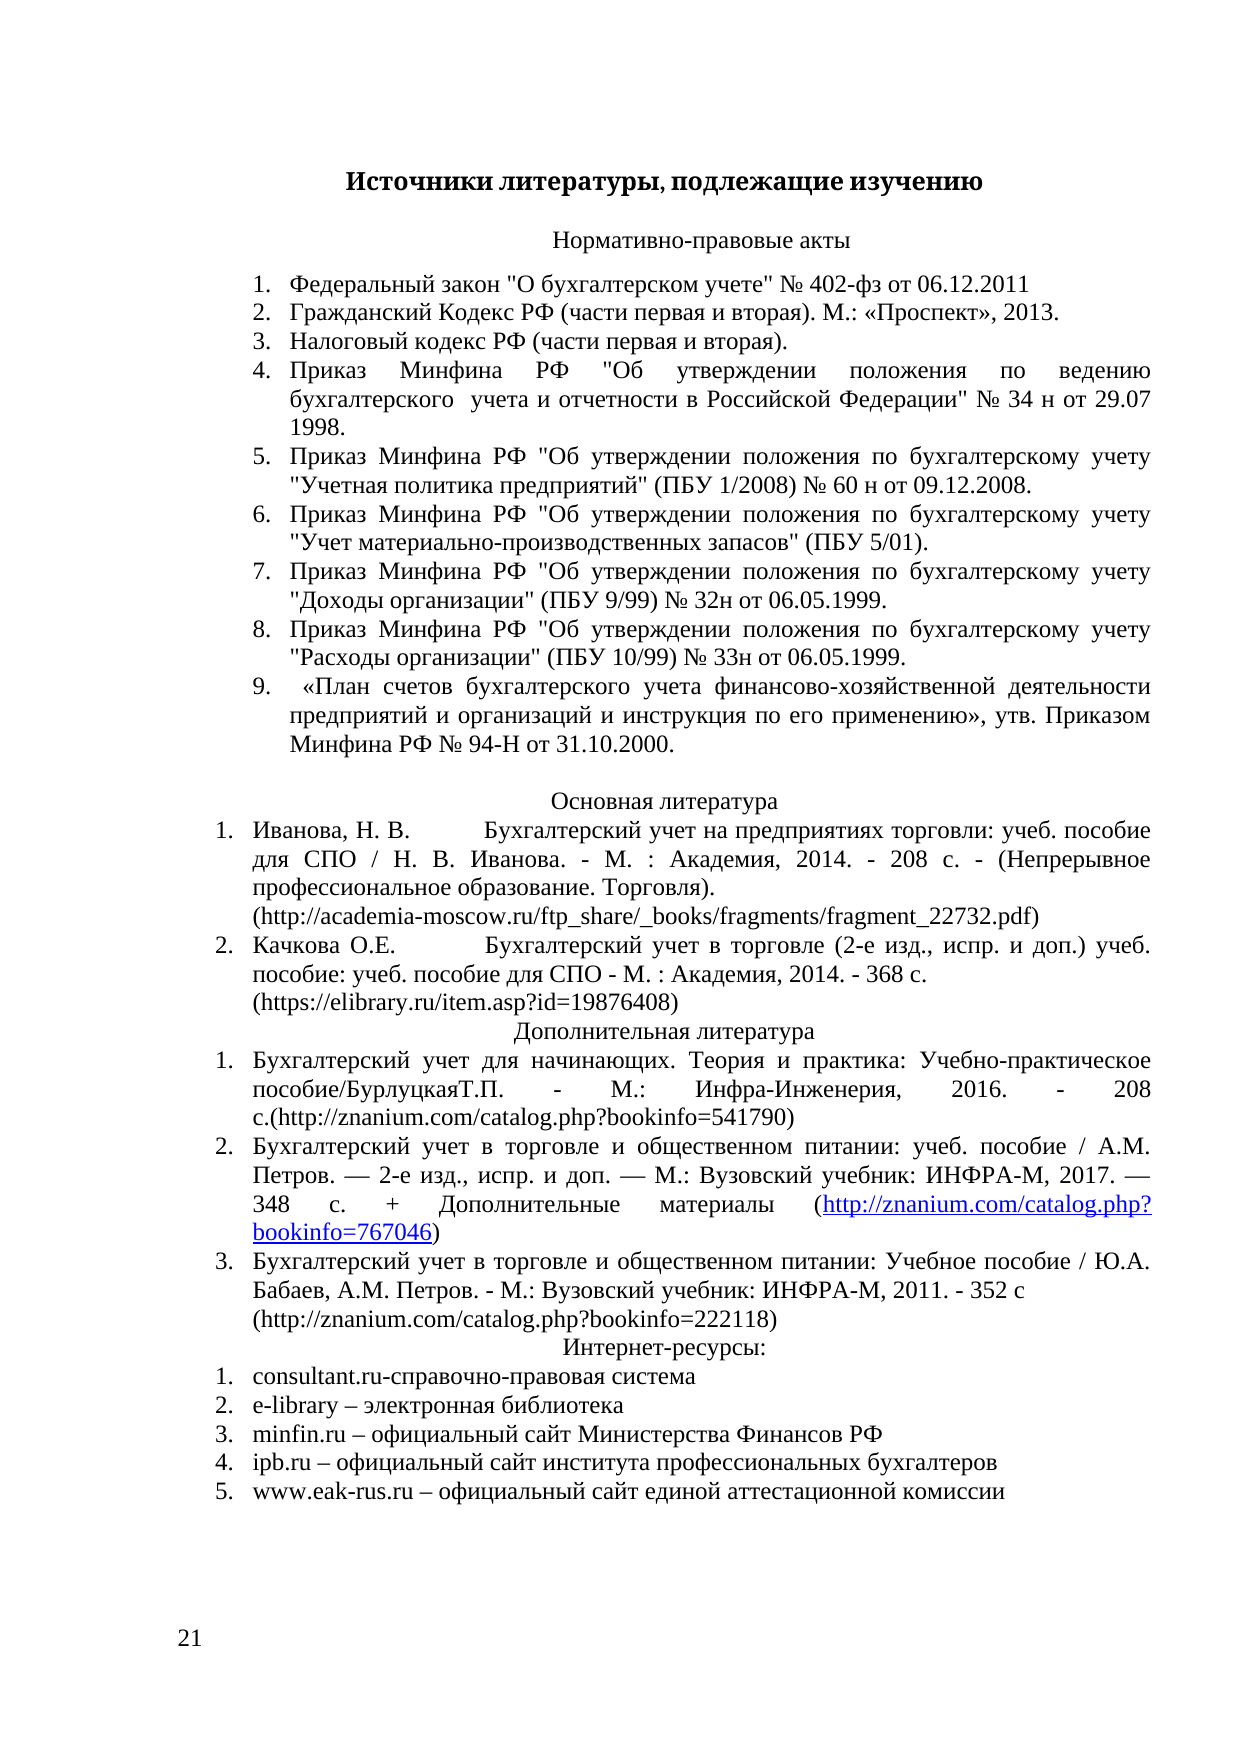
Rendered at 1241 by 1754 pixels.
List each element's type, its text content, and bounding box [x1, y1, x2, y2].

list Приказ Минфина РФ "Об утверждении положения по бухгалтерскому учету "Учет материально-производственных запасов" (ПБУ 5/01). [252, 499, 1152, 556]
list consultant.ru-справочно-правовая система [215, 1361, 1152, 1390]
list Федеральный закон "О бухгалтерском учете" № 402-фз от 06.12.2011 [252, 269, 1152, 297]
list ipb.ru – официальный сайт института профессиональных бухгалтеров [215, 1447, 1152, 1476]
list Гражданский Кодекс РФ (части первая и вторая). М.: «Проспект», 2013. [252, 297, 1152, 326]
list Иванова, Н. В. Бухгалтерский учет на предприятиях торговли: учеб. пособие для СПО / Н. В. Иванова. - М. : Академия, 2014. - 208 с. - (Непрерывное профессиональное образование. Торговля). [215, 815, 1152, 901]
text Основная литература [177, 786, 1152, 815]
text Нормативно-правовые акты [177, 226, 1152, 254]
list minfin.ru – официальный сайт Министерства Финансов РФ [215, 1419, 1152, 1447]
list Приказ Минфина РФ "Об утверждении положения по бухгалтерскому учету "Учетная политика предприятий" (ПБУ 1/2008) № 60 н от 09.12.2008. [252, 441, 1152, 499]
text Интернет-ресурсы: [177, 1332, 1152, 1361]
list Налоговый кодекс РФ (части первая и вторая). [252, 326, 1152, 355]
list www.eak-rus.ru – официальный сайт единой аттестационной комиссии [215, 1476, 1152, 1505]
list e-library – электронная библиотека [215, 1390, 1152, 1419]
list (https://elibrary.ru/item.asp?id=19876408) [252, 987, 1152, 1016]
list Бухгалтерский учет для начинающих. Теория и практика: Учебно-практическое пособие/БурлуцкаяТ.П. - М.: Инфра-Инженерия, 2016. - 208 с.(http://znanium.com/catalog.php?bookinfo=541790) [215, 1045, 1152, 1131]
list Качкова О.Е. Бухгалтерский учет в торговле (2-е изд., испр. и доп.) учеб. пособие: учеб. пособие для СПО - М. : Академия, 2014. - 368 с. [215, 930, 1152, 987]
list Приказ Минфина РФ "Об утверждении положения по ведению бухгалтерского учета и отчетности в Российской Федерации" № 34 н от 29.07 1998. [252, 355, 1152, 441]
list Приказ Минфина РФ "Об утверждении положения по бухгалтерскому учету "Доходы организации" (ПБУ 9/99) № 32н от 06.05.1999. [252, 556, 1152, 614]
subtitle Источники литературы, подлежащие изучению [177, 168, 1152, 197]
text Дополнительная литература [177, 1016, 1152, 1045]
list Бухгалтерский учет в торговле и общественном питании: Учебное пособие / Ю.А. Бабаев, А.М. Петров. - М.: Вузовский учебник: ИНФРА-М, 2011. - 352 с [215, 1246, 1152, 1304]
list (http://znanium.com/catalog.php?bookinfo=222118) [252, 1304, 1152, 1332]
list Бухгалтерский учет в торговле и общественном питании: учеб. пособие / А.М. Петров. — 2-е изд., испр. и доп. — М.: Вузовский учебник: ИНФРА-М, 2017. — 348 с. + Дополнительные материалы (http://znanium.com/catalog.php?bookinfo=767046) [215, 1131, 1152, 1246]
list «План счетов бухгалтерского учета финансово-хозяйственной деятельности предприятий и организаций и инструкция по его применению», утв. Приказом Минфина РФ № 94-Н от 31.10.2000. [252, 671, 1152, 757]
list (http://academia-moscow.ru/ftp_share/_books/fragments/fragment_22732.pdf) [252, 901, 1152, 930]
list Приказ Минфина РФ "Об утверждении положения по бухгалтерскому учету "Расходы организации" (ПБУ 10/99) № 33н от 06.05.1999. [252, 614, 1152, 671]
